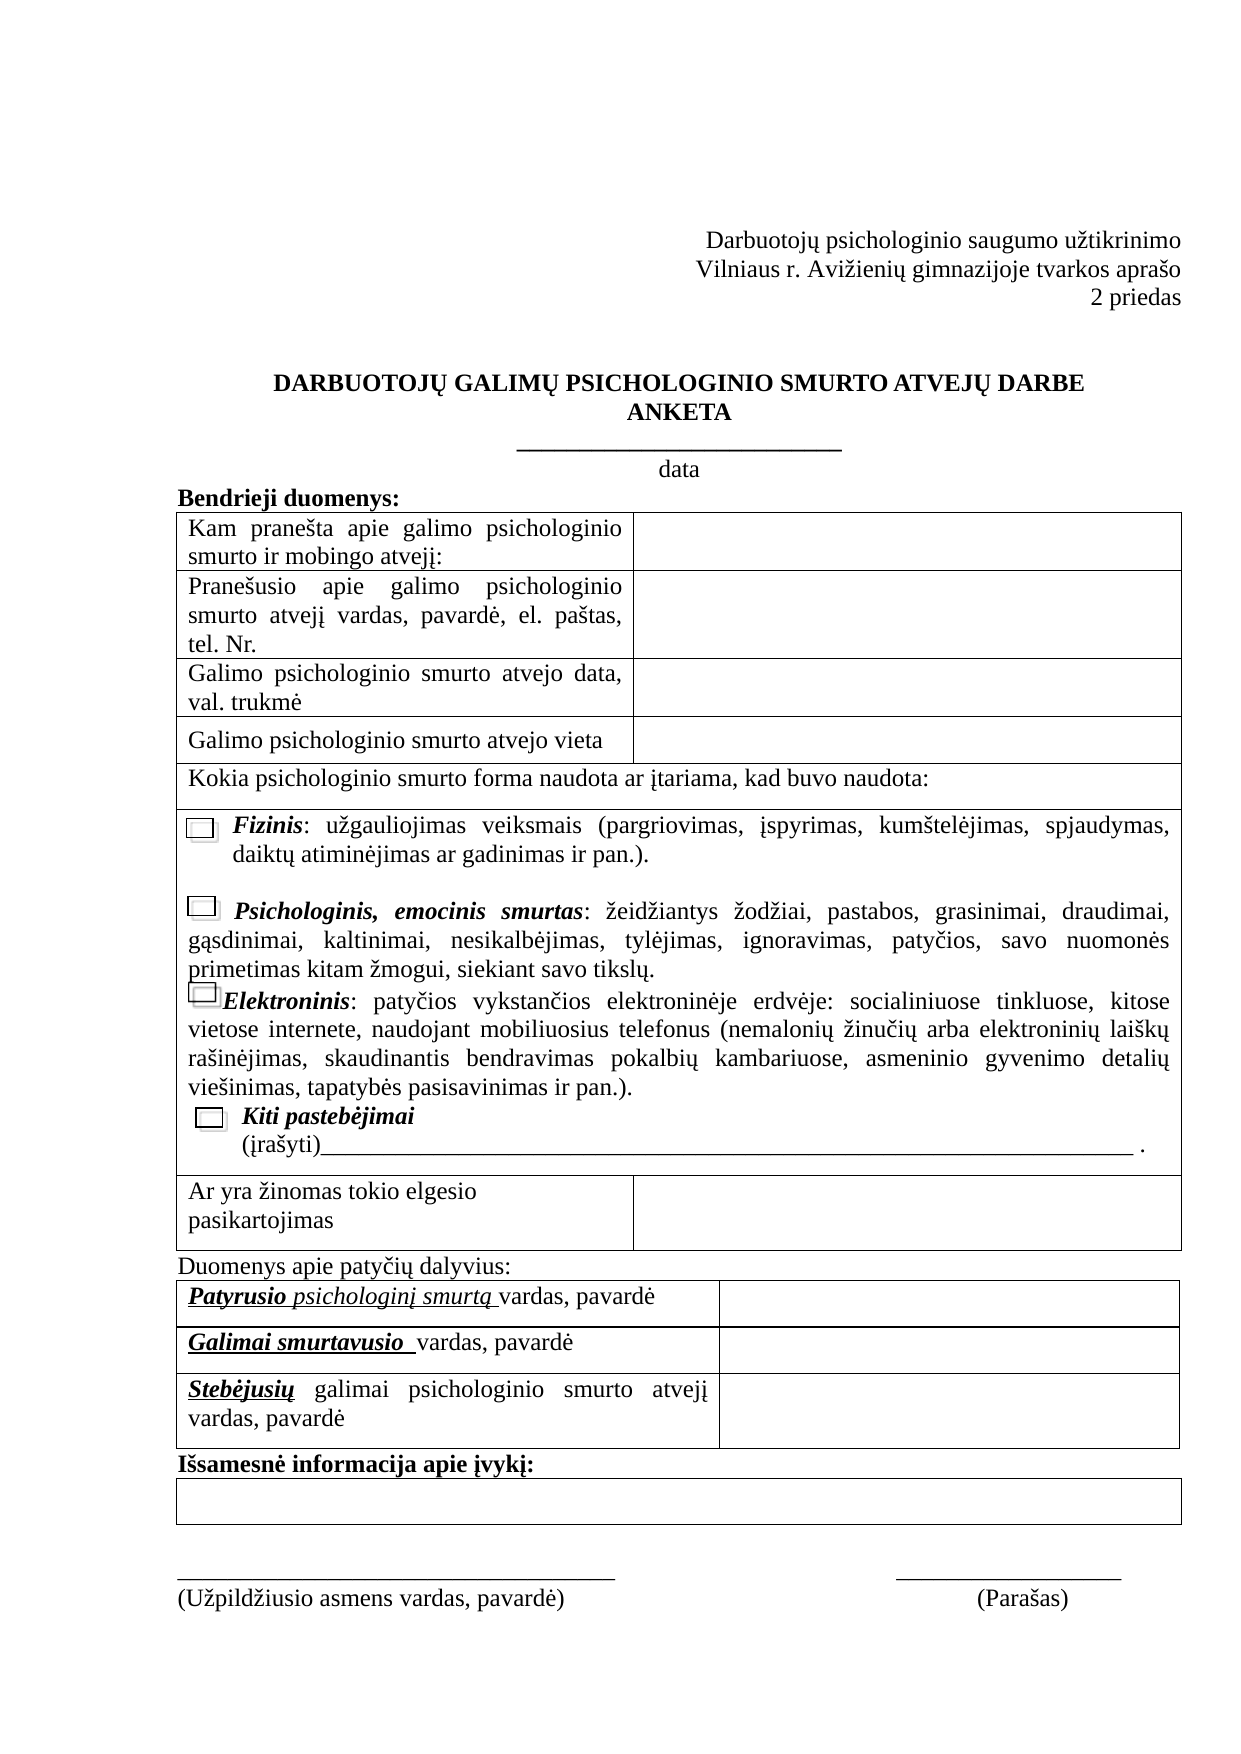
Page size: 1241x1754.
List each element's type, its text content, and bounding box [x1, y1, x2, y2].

table_header Patyrusio psichologinį smurtą vardas, pavardė [177, 1281, 719, 1326]
text __________________________ [177, 425, 1181, 454]
text Išsamesnė informacija apie įvykį: [177, 1449, 1181, 1478]
table_cell Pranešusio apie galimo psichologinio smurto atvejį vardas, pavardė, el. paštas, tel. Nr. [177, 571, 633, 657]
text DARBUOTOJŲ GALIMŲ PSICHOLOGINIO SMURTO ATVEJŲ DARBE [177, 368, 1181, 397]
text ANKETA [177, 397, 1181, 425]
table_cell Galimo psichologinio smurto atvejo vieta [177, 717, 633, 762]
table_header [720, 1281, 1179, 1326]
table_cell Stebėjusių galimai psichologinio smurto atvejį vardas, pavardė [177, 1374, 719, 1448]
text 2 priedas [177, 282, 1181, 311]
text Vilniaus r. Avižienių gimnazijoje tvarkos aprašo [177, 254, 1181, 282]
table_cell Kokia psichologinio smurto forma naudota ar įtariama, kad buvo naudota: [177, 764, 1181, 809]
table_cell Ar yra žinomas tokio elgesio pasikartojimas [177, 1176, 633, 1250]
text data [177, 454, 1181, 483]
table_cell [634, 659, 1181, 716]
table_header Kam pranešta apie galimo psichologinio smurto ir mobingo atvejį: [177, 513, 633, 570]
table_cell [634, 1176, 1181, 1250]
table_cell [720, 1374, 1179, 1448]
table_cell [634, 571, 1181, 657]
table_cell Galimo psichologinio smurto atvejo data, val. trukmė [177, 659, 633, 716]
text Bendrieji duomenys: [177, 483, 1181, 512]
text Duomenys apie patyčių dalyvius: [177, 1251, 1181, 1280]
table_cell [634, 717, 1181, 762]
text (Užpildžiusio asmens vardas, pavardė) (Parašas) [177, 1583, 1181, 1612]
table_cell [720, 1328, 1179, 1373]
table_header [634, 513, 1181, 570]
text ___________________________________ __________________ [177, 1554, 1181, 1583]
table_header [177, 1479, 1181, 1524]
text Darbuotojų psichologinio saugumo užtikrinimo [177, 225, 1181, 254]
table_cell Fizinis: užgauliojimas veiksmais (pargriovimas, įspyrimas, kumštelėjimas, spjaudymas, daiktų atiminėjimas ar gadinimas ir pan.). Psichologinis, emocinis smurtas: žeidžiantys žodžiai, pastabos, grasinimai, draudimai, gąsdinimai, kaltinimai, nesikalbėjimas, tylėjimas, ignoravimas, patyčios, savo nuomonės primetimas kitam žmogui, siekiant savo tikslų. Elektroninis: patyčios vykstančios elektroninėje erdvėje: socialiniuose tinkluose, kitose vietose internete, naudojant mobiliuosius telefonus (nemalonių žinučių arba elektroninių laiškų rašinėjimas, skaudinantis bendravimas pokalbių kambariuose, asmeninio gyvenimo detalių viešinimas, tapatybės pasisavinimas ir pan.). Kiti pastebėjimai (įrašyti)_________________________________________________________________ . [177, 810, 1181, 1175]
table_cell Galimai smurtavusio vardas, pavardė [177, 1328, 719, 1373]
picture [188, 982, 223, 1009]
